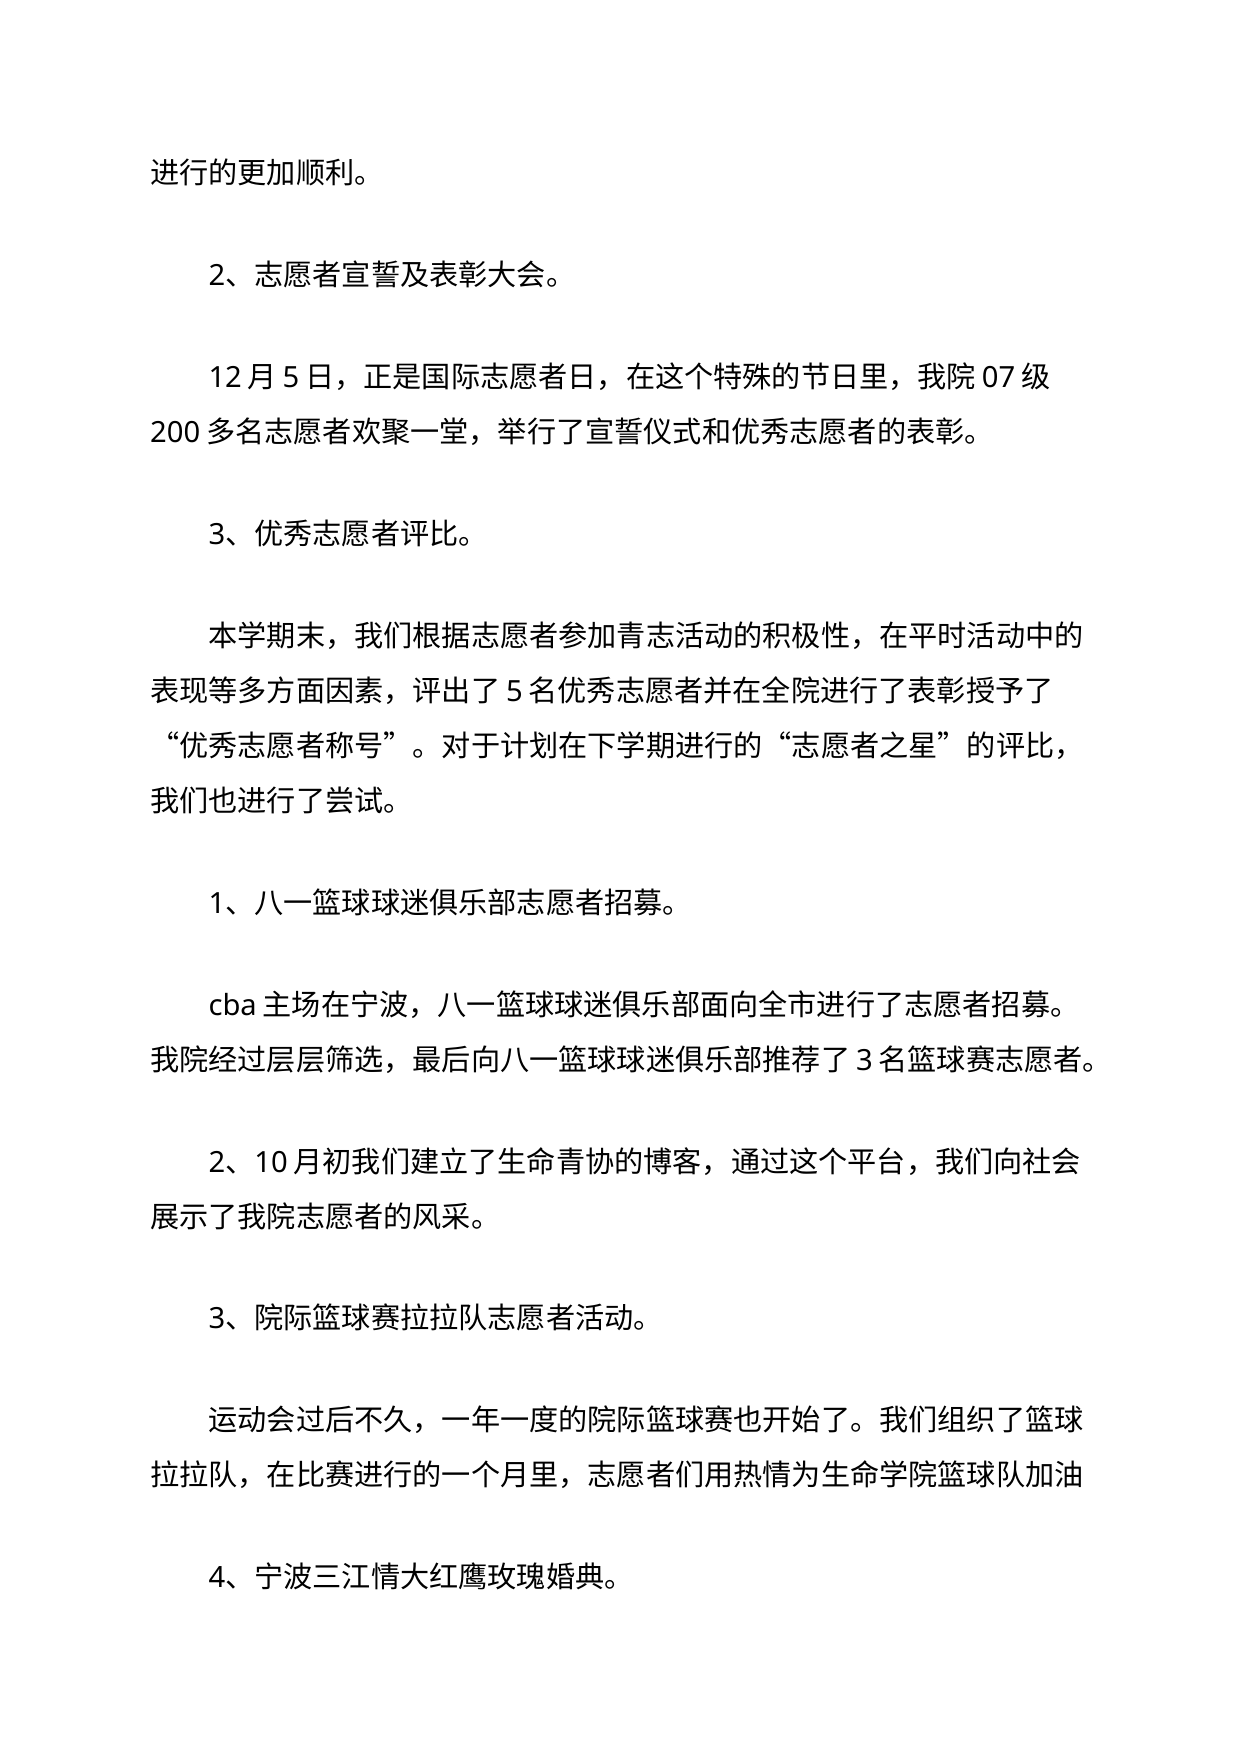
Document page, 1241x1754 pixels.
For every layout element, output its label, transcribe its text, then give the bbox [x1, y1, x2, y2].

text 本学期末，我们根据志愿者参加青志活动的积极性，在平时活动中的表现等多方面因素，评出了5名优秀志愿者并在全院进行了表彰授予了“优秀志愿者称号”。对于计划在下学期进行的“志愿者之星”的评比，我们也进行了尝试。 [150, 613, 1090, 820]
text 3、院际篮球赛拉拉队志愿者活动。 [150, 1295, 1090, 1337]
text 4、宁波三江情大红鹰玫瑰婚典。 [150, 1554, 1090, 1596]
text 2、志愿者宣誓及表彰大会。 [150, 252, 1090, 294]
text 运动会过后不久，一年一度的院际篮球赛也开始了。我们组织了篮球拉拉队，在比赛进行的一个月里，志愿者们用热情为生命学院篮球队加油 [150, 1397, 1090, 1494]
text 1、八一篮球球迷俱乐部志愿者招募。 [150, 879, 1090, 922]
text 3、优秀志愿者评比。 [150, 511, 1090, 553]
text cba主场在宁波，八一篮球球迷俱乐部面向全市进行了志愿者招募。我院经过层层筛选，最后向八一篮球球迷俱乐部推荐了3名篮球赛志愿者。 [150, 981, 1090, 1079]
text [150, 150, 1090, 192]
text 2、10月初我们建立了生命青协的博客，通过这个平台，我们向社会展示了我院志愿者的风采。 [150, 1138, 1090, 1236]
text 12月5日，正是国际志愿者日，在这个特殊的节日里，我院07级200多名志愿者欢聚一堂，举行了宣誓仪式和优秀志愿者的表彰。 [150, 354, 1090, 451]
